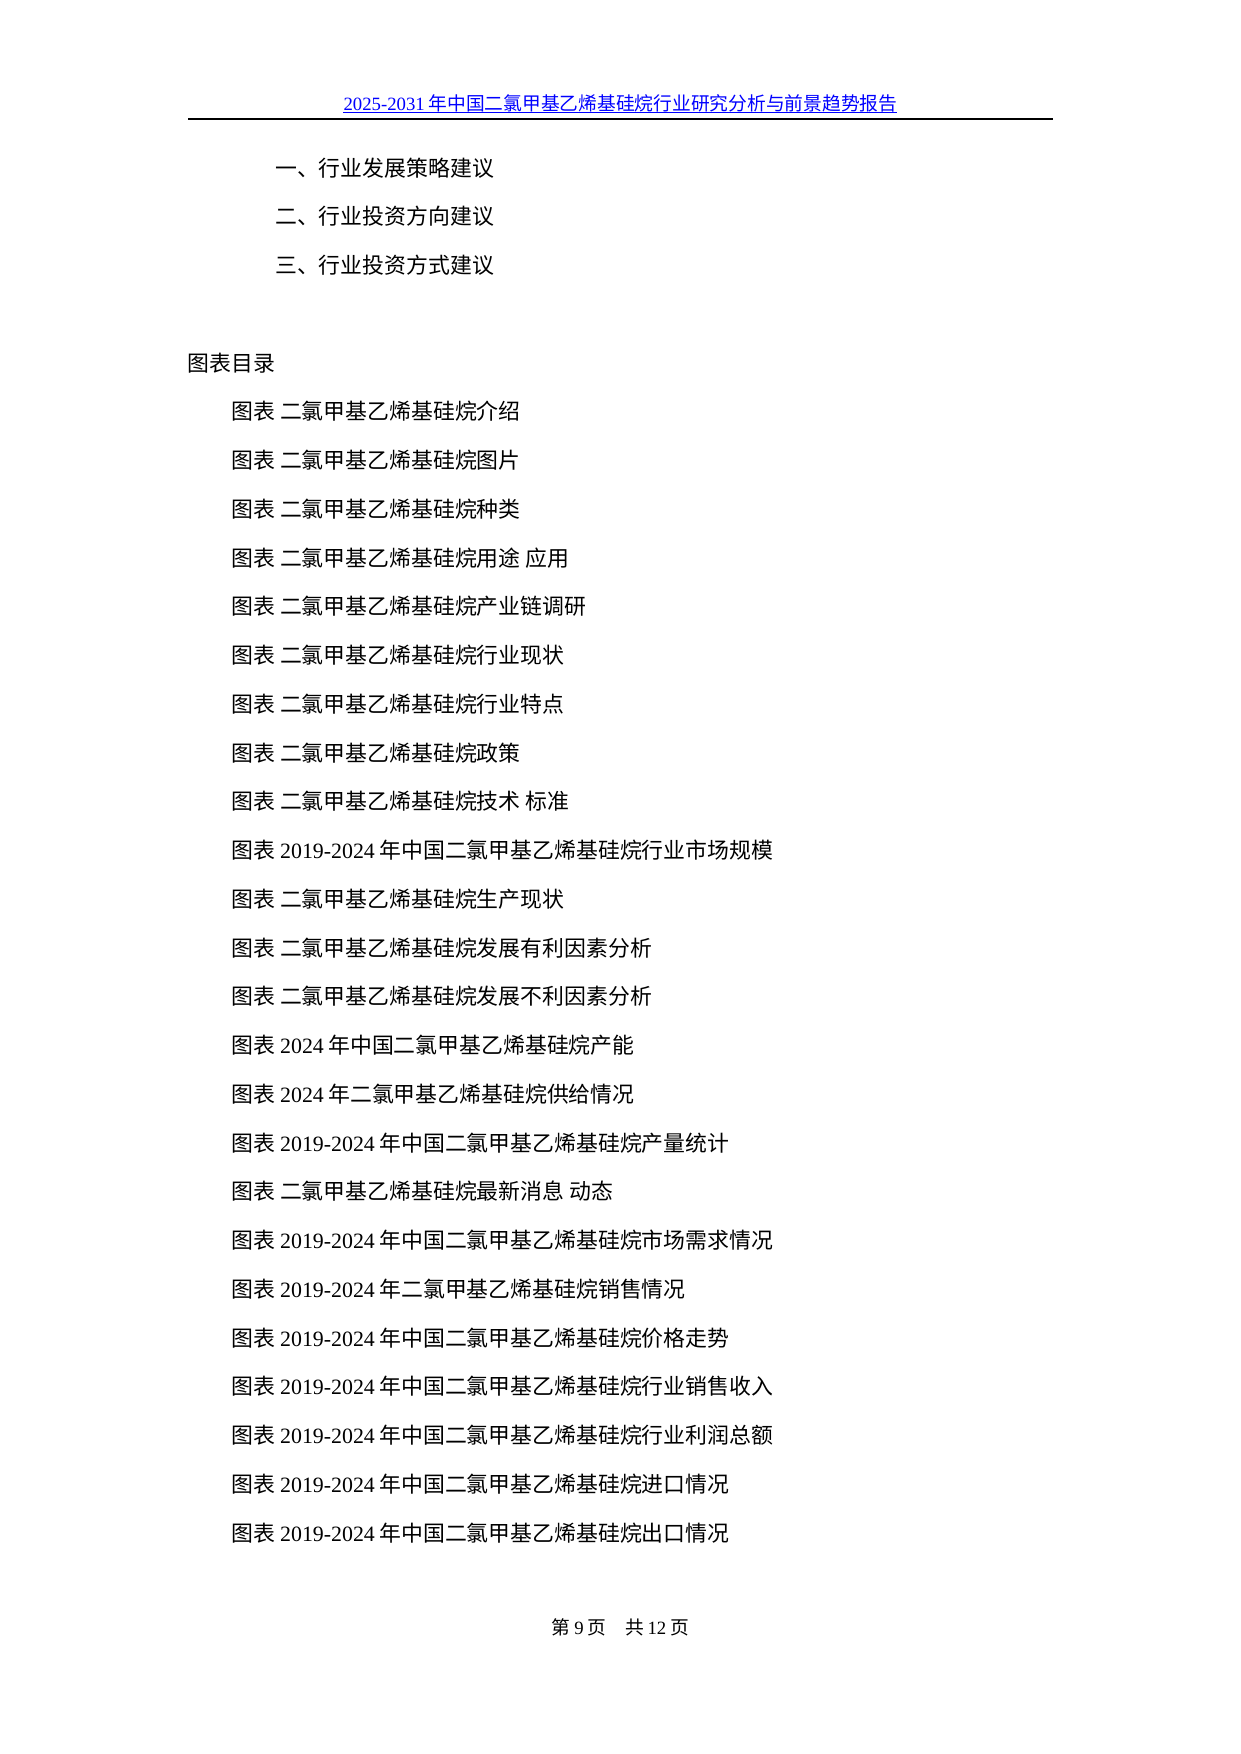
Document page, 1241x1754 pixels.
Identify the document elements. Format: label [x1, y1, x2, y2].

text [187, 150, 1053, 1548]
